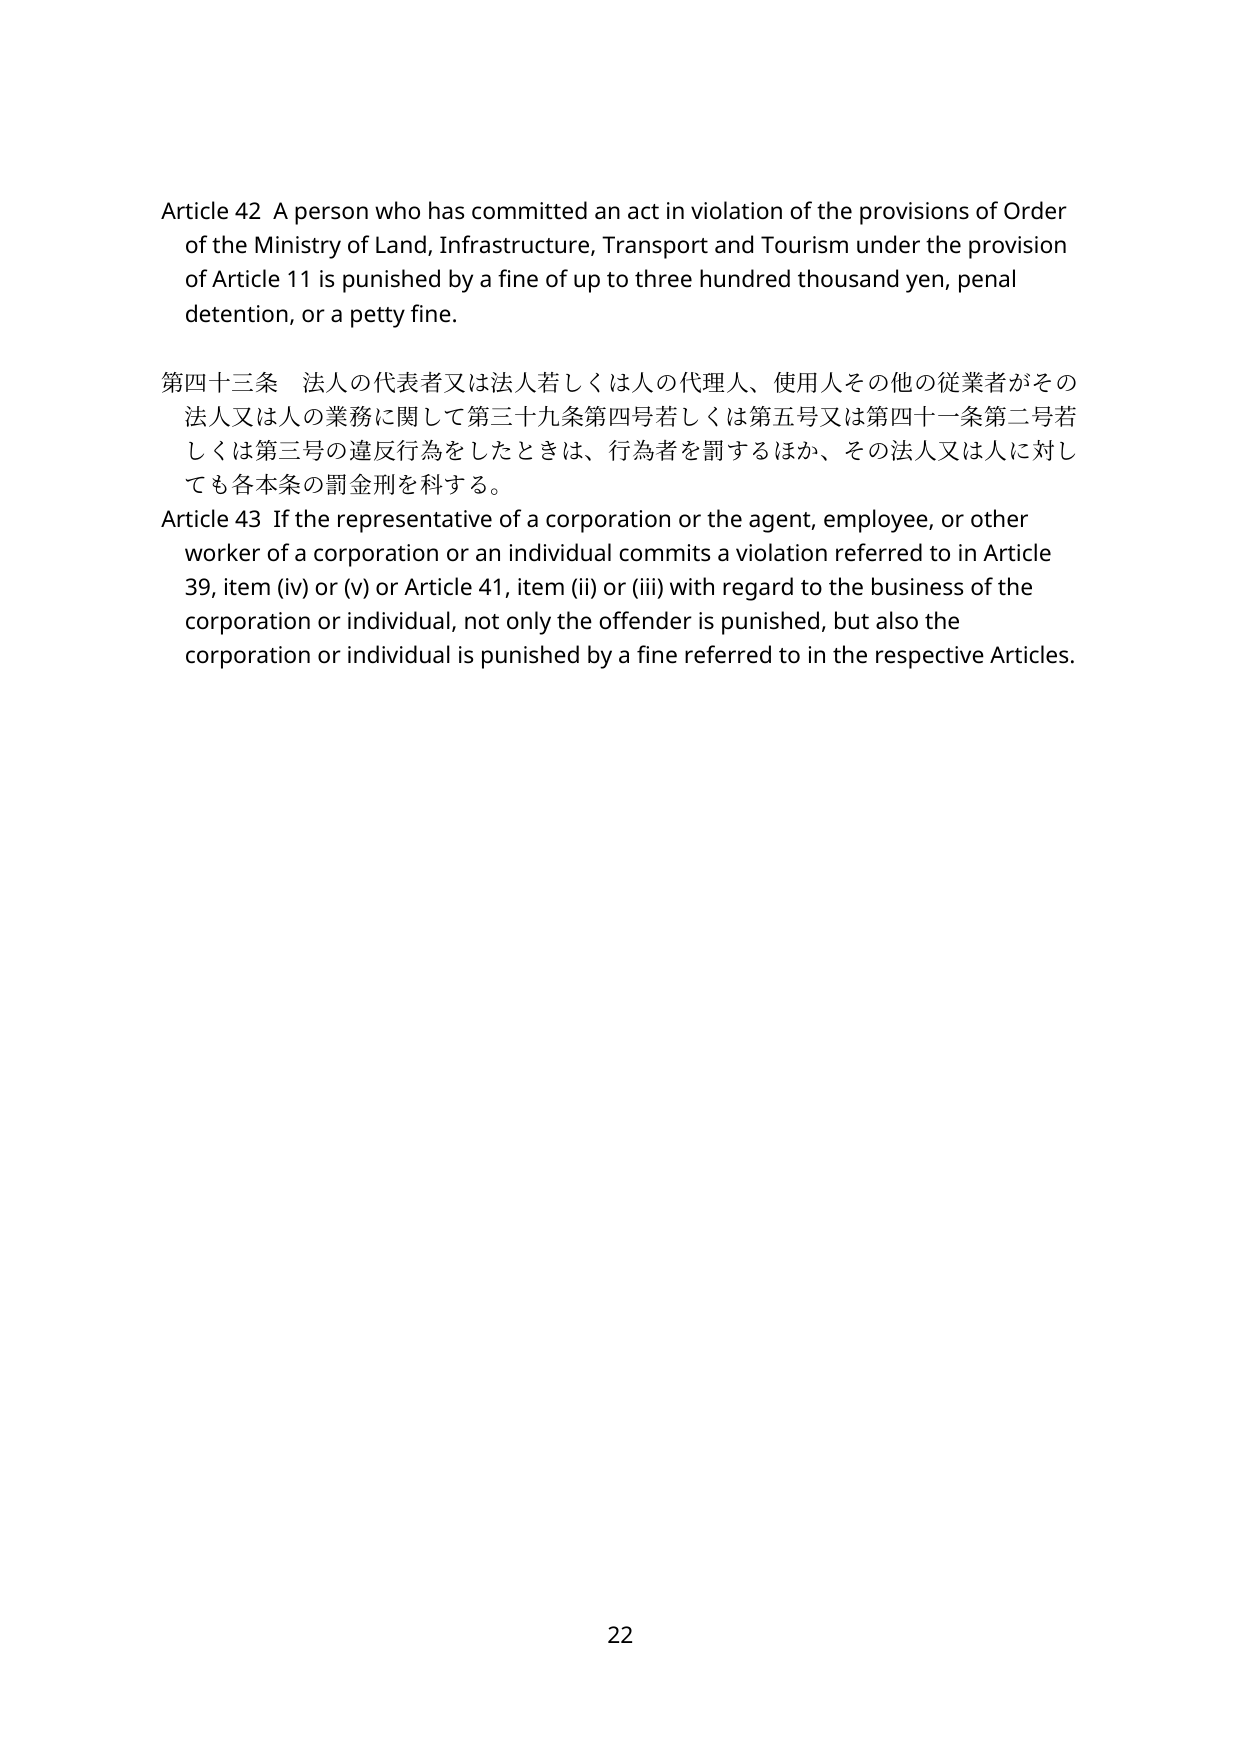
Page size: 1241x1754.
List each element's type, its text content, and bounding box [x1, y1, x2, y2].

text Article 43 If the representative of a corporation or the agent, employee, or other worker of a corporation or an individual commits a violation referred to in Article 39, item (iv) or (v) or Article 41, item (ii) or (iii) with regard to the business of the corporation or individual, not only the offender is punished, but also the corporation or individual is punished by a fine referred to in the respective Articles. [161, 501, 1079, 672]
text Article 42 A person who has committed an act in violation of the provisions of Order of the Ministry of Land, Infrastructure, Transport and Tourism under the provision of Article 11 is punished by a fine of up to three hundred thousand yen, penal detention, or a petty fine. [161, 194, 1079, 330]
text 第四十三条 法人の代表者又は法人若しくは人の代理人、使用人その他の従業者がその法人又は人の業務に関して第三十九条第四号若しくは第五号又は第四十一条第二号若しくは第三号の違反行為をしたときは、行為者を罰するほか、その法人又は人に対しても各本条の罰金刑を科する。 [161, 364, 1079, 501]
